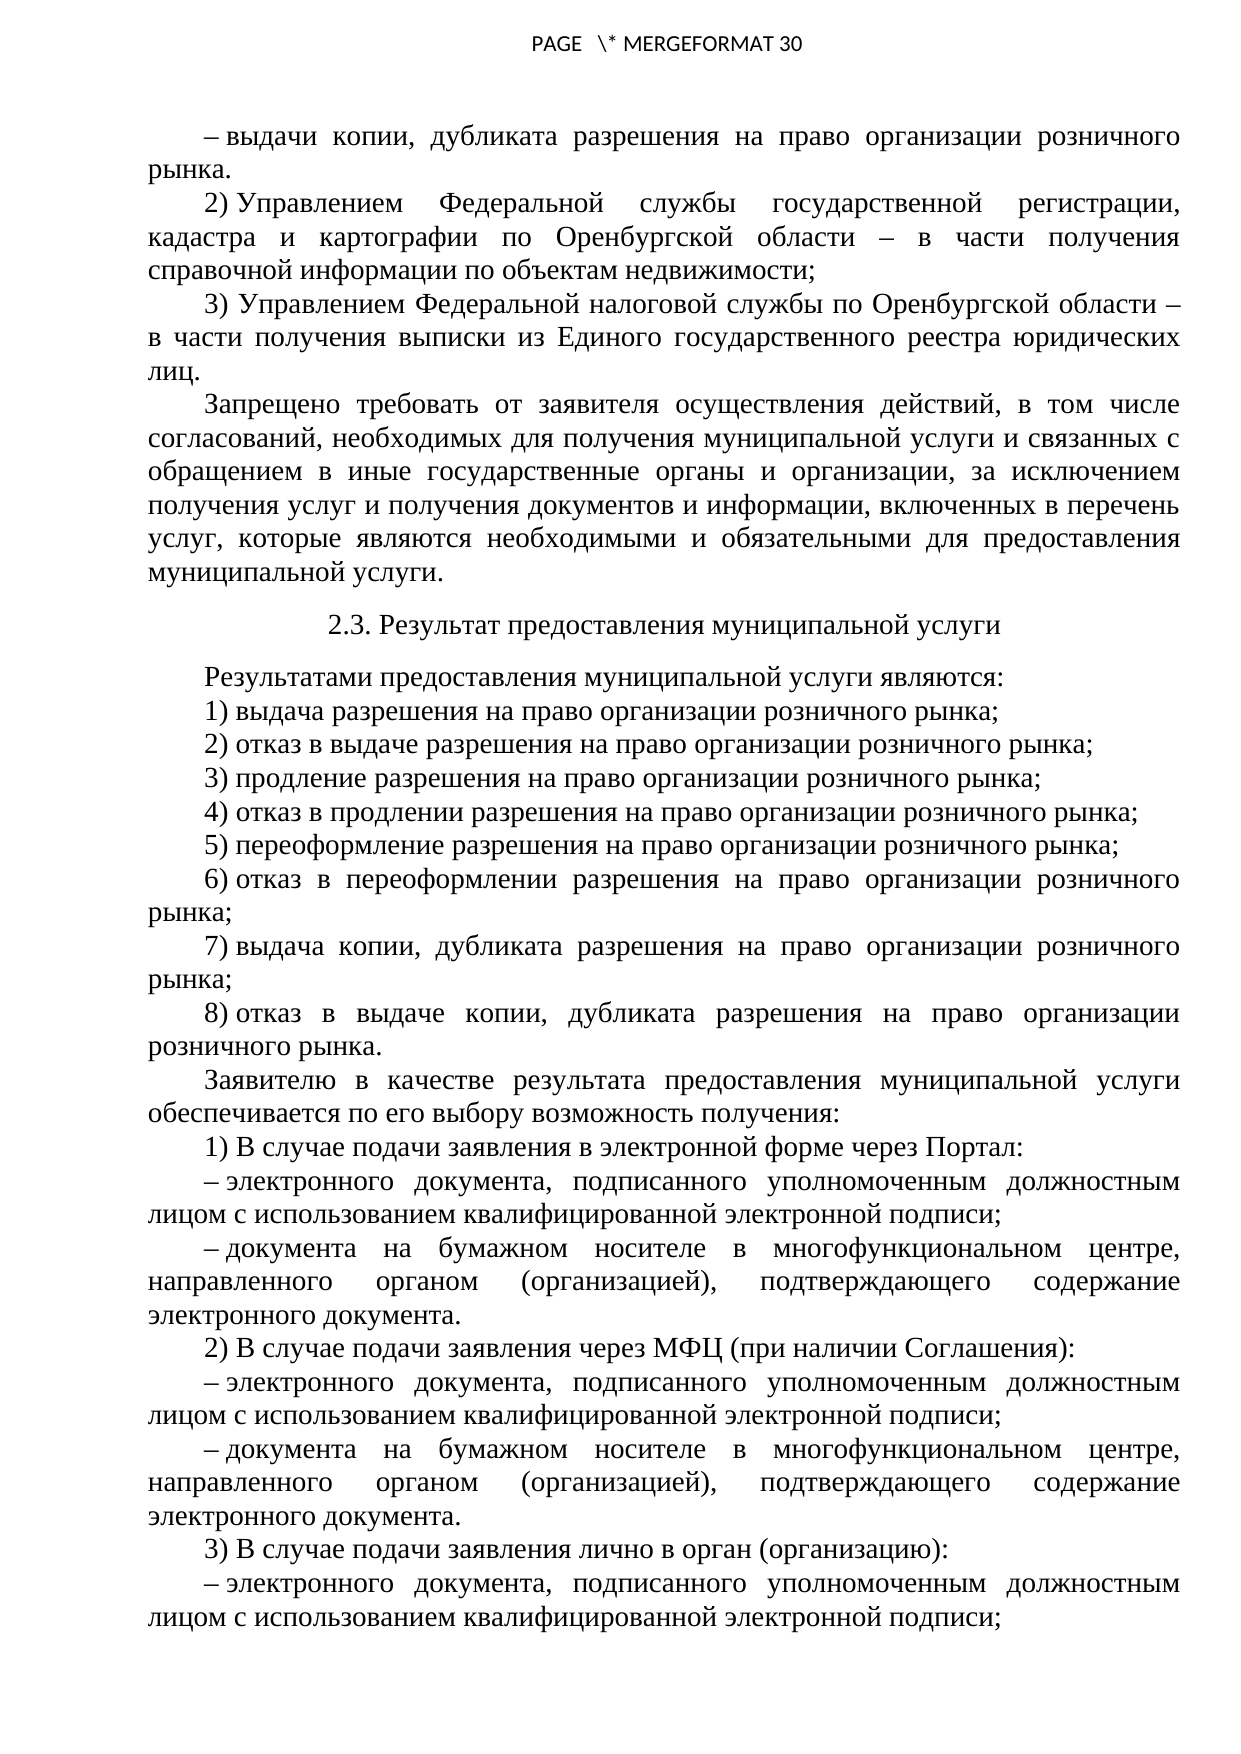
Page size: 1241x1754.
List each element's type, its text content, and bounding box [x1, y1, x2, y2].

text 2.3. Результат предоставления муниципальной услуги [148, 607, 1181, 640]
text 5) переоформление разрешения на право организации розничного рынка; [148, 827, 1181, 861]
text 3) продление разрешения на право организации розничного рынка; [148, 760, 1181, 794]
text Заявителю в качестве результата предоставления муниципальной услуги обеспечивается по его выбору возможность получения: [148, 1062, 1181, 1129]
text 6) отказ в переоформлении разрешения на право организации розничного рынка; [148, 861, 1181, 928]
text 1) В случае подачи заявления в электронной форме через Портал: [148, 1129, 1181, 1163]
text – документа на бумажном носителе в многофункциональном центре, направленного органом (организацией), подтверждающего содержание электронного документа. [148, 1431, 1181, 1532]
text – электронного документа, подписанного уполномоченным должностным лицом с использованием квалифицированной электронной подписи; [148, 1565, 1181, 1632]
text Запрещено требовать от заявителя осуществления действий, в том числе согласований, необходимых для получения муниципальной услуги и связанных с обращением в иные государственные органы и организации, за исключением получения услуг и получения документов и информации, включенных в перечень услуг, которые являются необходимыми и обязательными для предоставления муниципальной услуги. [148, 386, 1181, 588]
text 2) отказ в выдаче разрешения на право организации розничного рынка; [148, 727, 1181, 760]
text 3) В случае подачи заявления лично в орган (организацию): [148, 1532, 1181, 1565]
text 1) выдача разрешения на право организации розничного рынка; [148, 693, 1181, 727]
text 2) В случае подачи заявления через МФЦ (при наличии Соглашения): [148, 1330, 1181, 1364]
text – электронного документа, подписанного уполномоченным должностным лицом с использованием квалифицированной электронной подписи; [148, 1364, 1181, 1431]
text 4) отказ в продлении разрешения на право организации розничного рынка; [148, 794, 1181, 827]
text 3) Управлением Федеральной налоговой службы по Оренбургской области – в части получения выписки из Единого государственного реестра юридических лиц. [148, 286, 1181, 386]
text 7) выдача копии, дубликата разрешения на право организации розничного рынка; [148, 928, 1181, 995]
text – электронного документа, подписанного уполномоченным должностным лицом с использованием квалифицированной электронной подписи; [148, 1163, 1181, 1230]
text – выдачи копии, дубликата разрешения на право организации розничного рынка. [148, 118, 1181, 185]
text Результатами предоставления муниципальной услуги являются: [148, 659, 1181, 693]
text – документа на бумажном носителе в многофункциональном центре, направленного органом (организацией), подтверждающего содержание электронного документа. [148, 1230, 1181, 1330]
text 2) Управлением Федеральной службы государственной регистрации, кадастра и картографии по Оренбургской области – в части получения справочной информации по объектам недвижимости; [148, 185, 1181, 286]
text 8) отказ в выдаче копии, дубликата разрешения на право организации розничного рынка. [148, 995, 1181, 1062]
